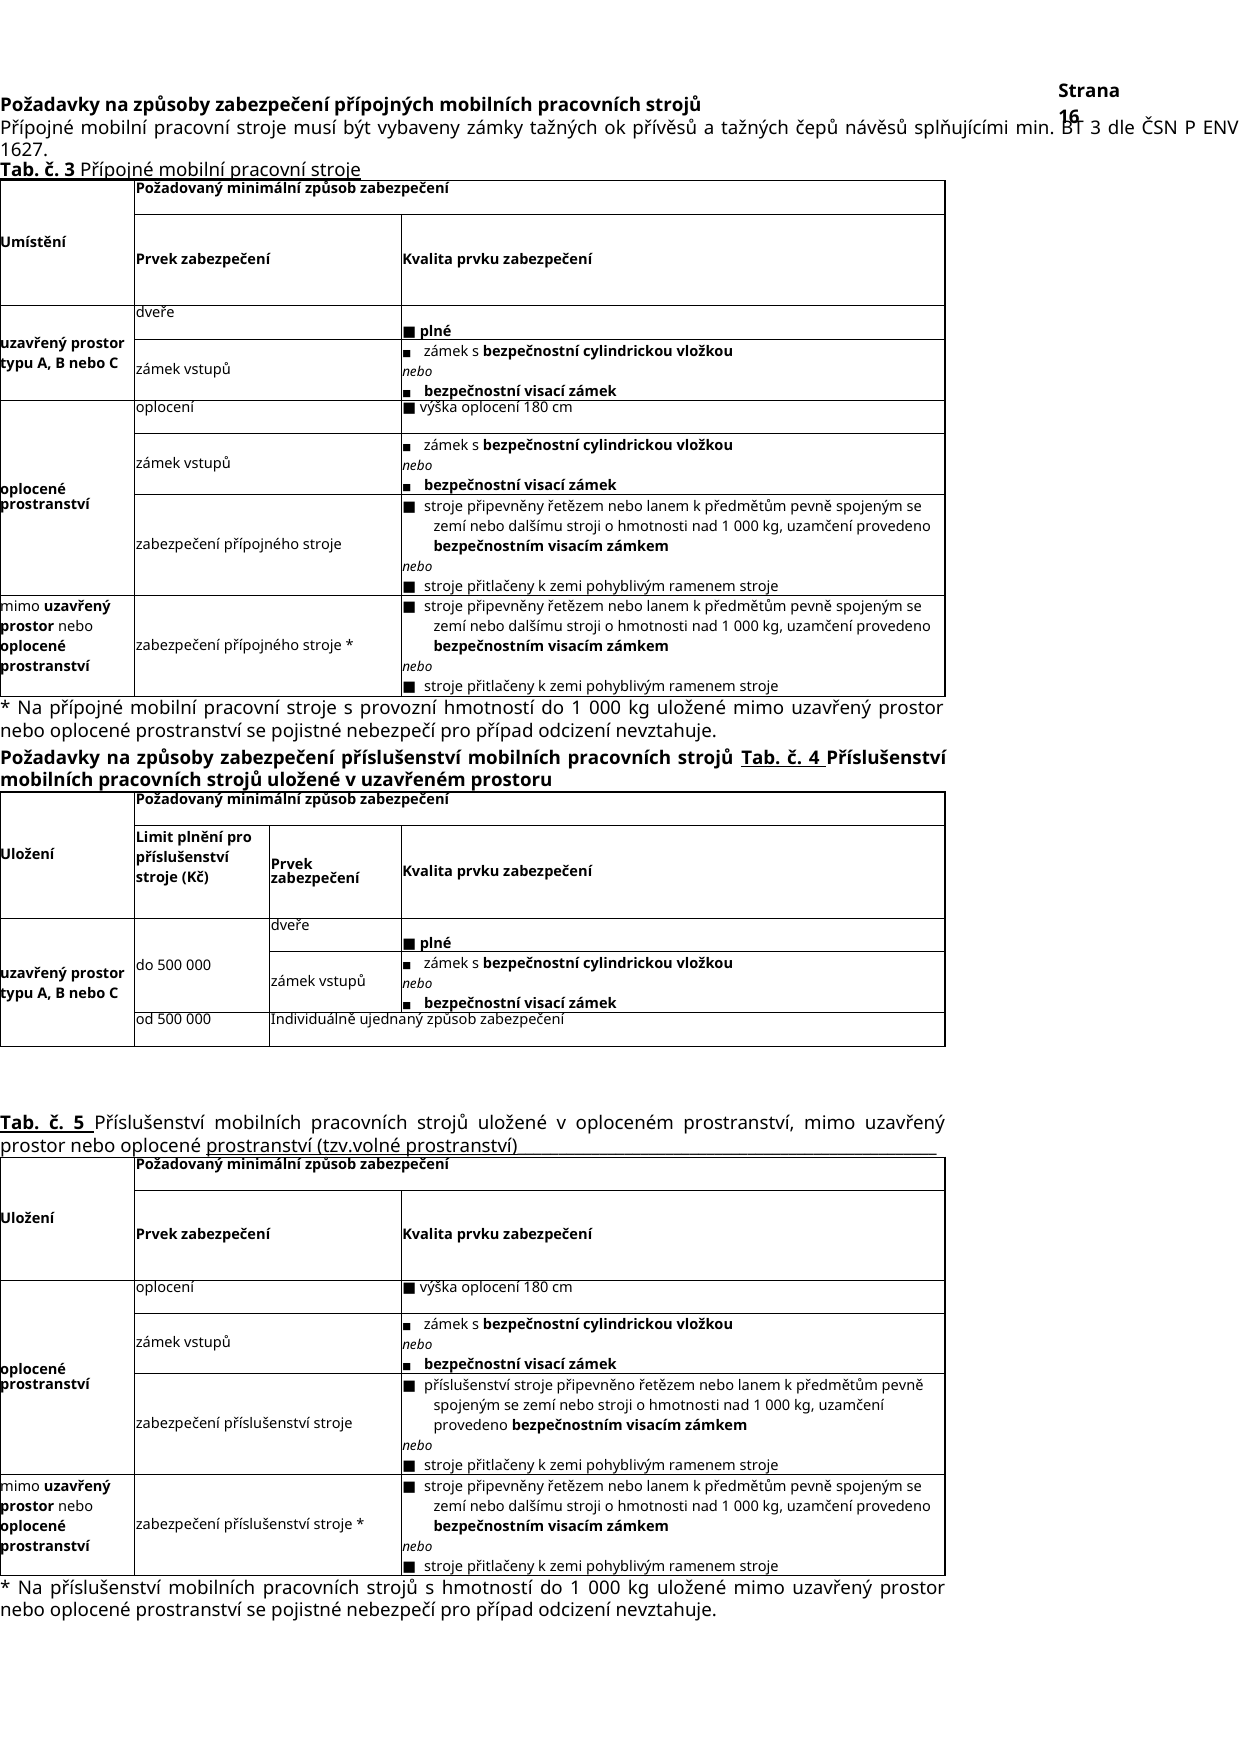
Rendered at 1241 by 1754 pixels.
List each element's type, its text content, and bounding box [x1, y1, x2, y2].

table_header Požadovaný minimální způsob zabezpečení [135, 793, 944, 825]
text * Na příslušenství mobilních pracovních strojů s hmotností do 1 000 kg uložené mimo uzavřený prostor nebo oplocené prostranství se pojistné nebezpečí pro případ odcizení nevztahuje. [0, 1576, 946, 1621]
table_cell zabezpečení přípojného stroje [135, 495, 401, 594]
table_header Požadovaný minimální způsob zabezpečení [135, 1158, 944, 1190]
table_cell Kvalita prvku zabezpečení [402, 826, 944, 918]
table_cell stroje připevněny řetězem nebo lanem k předmětům pevně spojeným se zemí nebo dalšímu stroji o hmotnosti nad 1 000 kg, uzamčení provedeno bezpečnostním visacím zámkem nebo stroje přitlačeny k zemi pohyblivým ramenem stroje [402, 596, 944, 696]
table_cell dveře [270, 919, 401, 951]
table_cell Prvek zabezpečení [135, 215, 401, 305]
table_cell zámek s bezpečnostní cylindrickou vložkou nebo bezpečnostní visací zámek [402, 1314, 944, 1373]
table_header Uložení [1, 793, 134, 918]
table_header Umístění [1, 181, 134, 305]
table_cell Prvek zabezpečení [270, 826, 401, 918]
table_cell zabezpečení příslušenství stroje * [135, 1475, 401, 1575]
table_cell od 500 000 [135, 1013, 269, 1046]
table_cell uzavřený prostor typu A, B nebo C [1, 306, 134, 400]
table_cell zámek s bezpečnostní cylindrickou vložkou nebo bezpečnostní visací zámek [402, 434, 944, 494]
text Tab. č. 3 Přípojné mobilní pracovní stroje [0, 162, 946, 180]
table_cell dveře [135, 306, 401, 339]
table_cell oplocené prostranství [1, 1281, 134, 1474]
table_cell Prvek zabezpečení [135, 1191, 401, 1280]
table_cell stroje připevněny řetězem nebo lanem k předmětům pevně spojeným se zemí nebo dalšímu stroji o hmotnosti nad 1 000 kg, uzamčení provedeno bezpečnostním visacím zámkem nebo stroje přitlačeny k zemi pohyblivým ramenem stroje [402, 495, 944, 594]
table_cell zámek s bezpečnostní cylindrickou vložkou nebo bezpečnostní visací zámek [402, 952, 944, 1012]
table_cell ■ výška oplocení 180 cm [402, 401, 944, 433]
table_cell stroje připevněny řetězem nebo lanem k předmětům pevně spojeným se zemí nebo dalšímu stroji o hmotnosti nad 1 000 kg, uzamčení provedeno bezpečnostním visacím zámkem nebo stroje přitlačeny k zemi pohyblivým ramenem stroje [402, 1475, 944, 1575]
table_cell ■ plné [402, 919, 944, 951]
table_cell Kvalita prvku zabezpečení [402, 215, 944, 305]
text Tab. č. 5 Příslušenství mobilních pracovních strojů uložené v oploceném prostranství, mimo uzavřený prostor nebo oplocené prostranství (tzv.volné prostranství) [0, 1112, 946, 1157]
table_cell příslušenství stroje připevněno řetězem nebo lanem k předmětům pevně spojeným se zemí nebo stroji o hmotnosti nad 1 000 kg, uzamčení provedeno bezpečnostním visacím zámkem nebo stroje přitlačeny k zemi pohyblivým ramenem stroje [402, 1374, 944, 1474]
table_header Požadovaný minimální způsob zabezpečení [135, 181, 944, 214]
text Požadavky na způsoby zabezpečení přípojných mobilních pracovních strojů [0, 94, 1240, 116]
table_cell mimo uzavřený prostor nebo oplocené prostranství [1, 1475, 134, 1575]
table_cell zámek vstupů [270, 952, 401, 1012]
table_cell zabezpečení příslušenství stroje [135, 1374, 401, 1474]
text Přípojné mobilní pracovní stroje musí být vybaveny zámky tažných ok přívěsů a tažných čepů návěsů splňujícími min. BT 3 dle ČSN P ENV 1627. [0, 116, 1240, 161]
table_cell uzavřený prostor typu A, B nebo C [1, 919, 134, 1046]
table_cell Kvalita prvku zabezpečení [402, 1191, 944, 1280]
table_cell ■ výška oplocení 180 cm [402, 1281, 944, 1313]
text * Na přípojné mobilní pracovní stroje s provozní hmotností do 1 000 kg uložené mimo uzavřený prostor nebo oplocené prostranství se pojistné nebezpečí pro případ odcizení nevztahuje. [0, 697, 946, 742]
table_cell mimo uzavřený prostor nebo oplocené prostranství [1, 596, 134, 696]
table_cell oplocení [135, 1281, 401, 1313]
text Požadavky na způsoby zabezpečení příslušenství mobilních pracovních strojů Tab. č. 4 Příslušenství mobilních pracovních strojů uložené v uzavřeném prostoru [0, 746, 946, 791]
table_cell ■ plné [402, 306, 944, 339]
table_cell zabezpečení přípojného stroje * [135, 596, 401, 696]
table_cell zámek vstupů [135, 340, 401, 400]
table_cell oplocení [135, 401, 401, 433]
table_cell do 500 000 [135, 919, 269, 1012]
table_cell Individuálně ujednaný způsob zabezpečení [270, 1013, 944, 1046]
table_header Uložení [1, 1158, 134, 1280]
table_cell zámek vstupů [135, 434, 401, 494]
table_cell Limit plnění pro příslušenství stroje (Kč) [135, 826, 269, 918]
table_cell zámek vstupů [135, 1314, 401, 1373]
table_cell oplocené prostranství [1, 401, 134, 594]
table_cell zámek s bezpečnostní cylindrickou vložkou nebo bezpečnostní visací zámek [402, 340, 944, 400]
